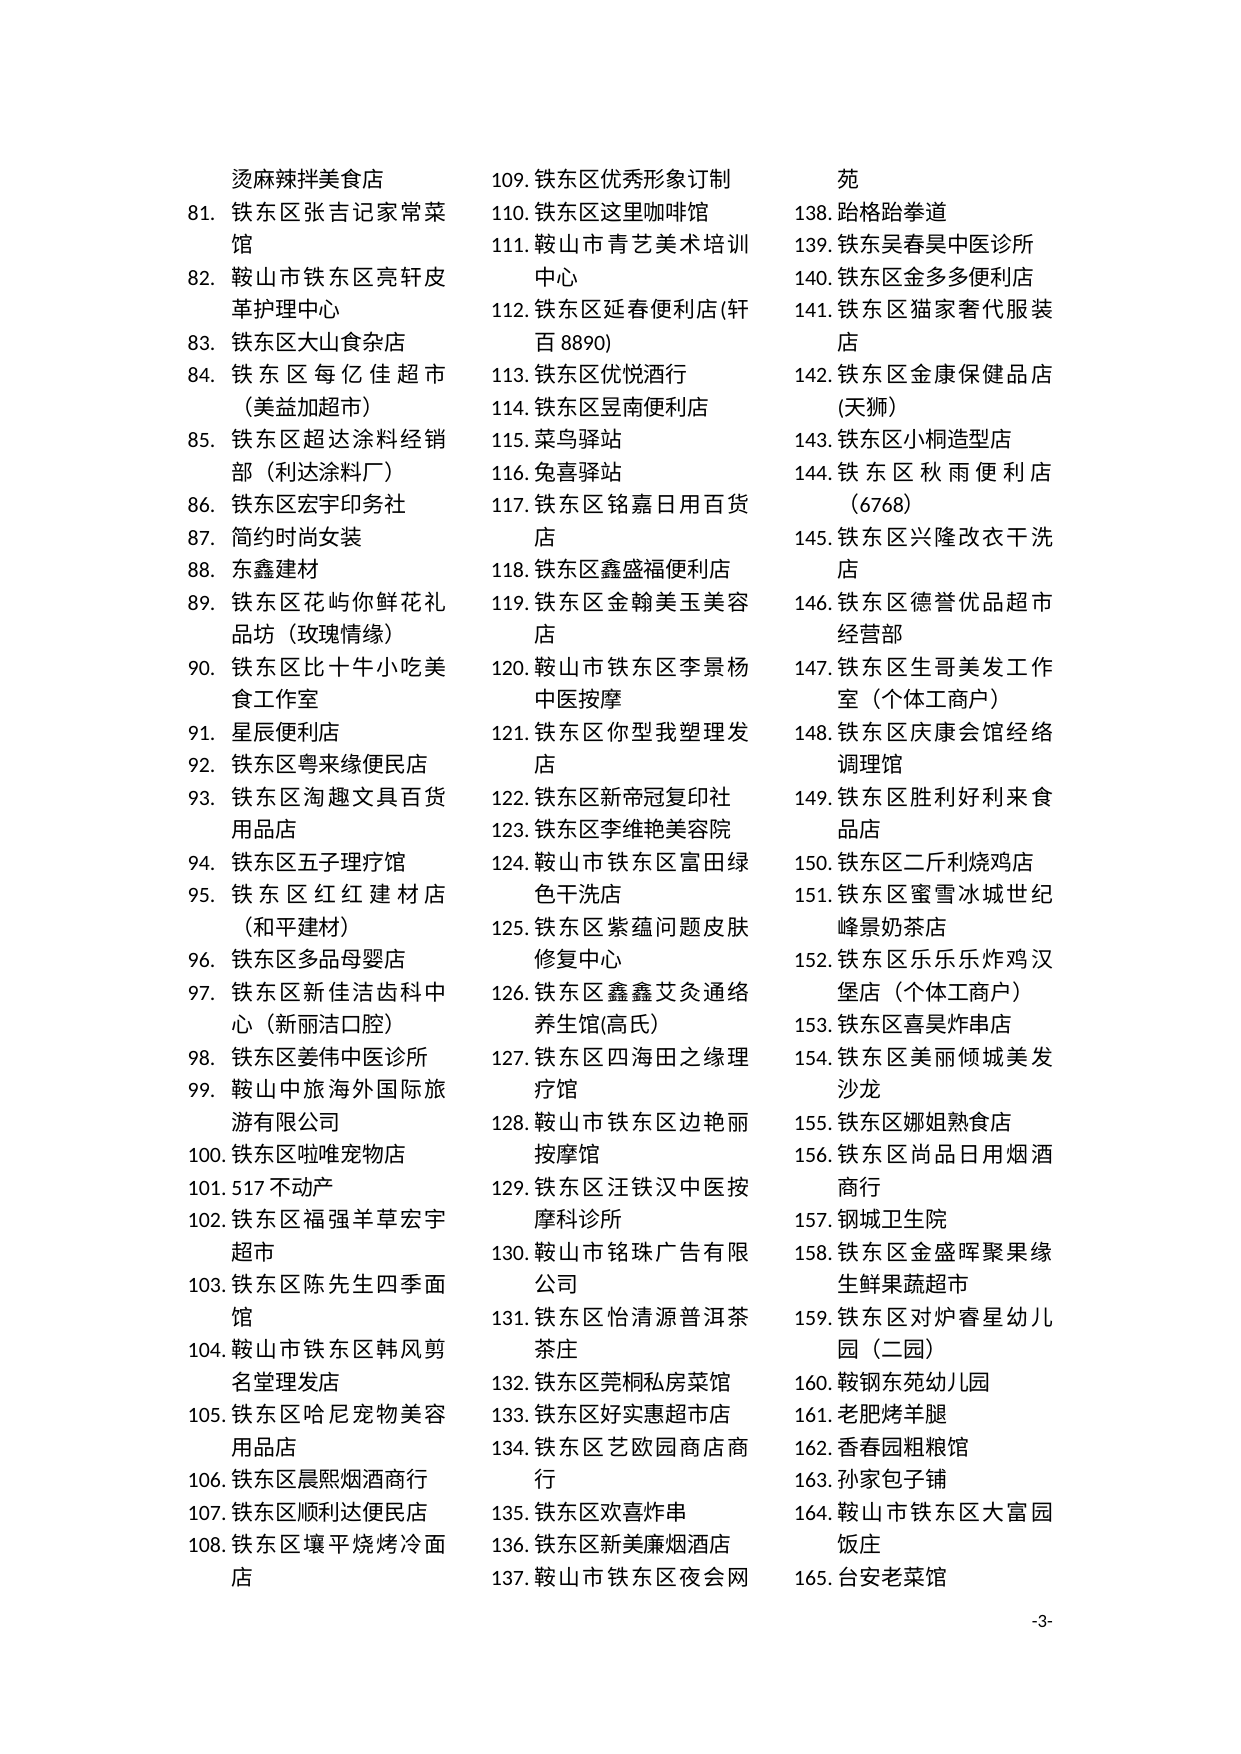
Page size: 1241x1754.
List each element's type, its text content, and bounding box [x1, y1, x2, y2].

list 铁东区壤平烧烤冷面店 [187, 1527, 446, 1592]
list 铁东区鑫鑫艾灸通络养生馆(高氏） [491, 974, 749, 1039]
list 铁东区这里咖啡馆 [491, 194, 749, 227]
list 铁东区欢喜炸串 [491, 1494, 749, 1527]
list 铁东区优秀形象订制 [491, 162, 749, 194]
list 老肥烤羊腿 [794, 1397, 1053, 1429]
list 铁东区胜利好利来食品店 [794, 779, 1053, 844]
list 铁东区红红建材店（和平建材） [187, 877, 446, 942]
list 铁东区张吉记家常菜馆 [187, 194, 446, 259]
list 铁东区庆康会馆经络调理馆 [794, 714, 1053, 779]
list 铁东区德誉优品超市经营部 [794, 584, 1053, 649]
list 星辰便利店 [187, 714, 446, 747]
list 517不动产 [187, 1169, 446, 1202]
list 铁东区尚品日用烟酒商行 [794, 1137, 1053, 1202]
list 铁东区陈先生四季面馆 [187, 1267, 446, 1332]
list 东鑫建材 [187, 552, 446, 584]
list 铁东区秋雨便利店（6768） [794, 454, 1053, 519]
list 铁东区优悦酒行 [491, 357, 749, 389]
list 铁东区鑫盛福便利店 [491, 552, 749, 584]
list 菜鸟驿站 [491, 422, 749, 454]
list 铁东区哈尼宠物美容用品店 [187, 1397, 446, 1462]
list 铁东区宏宇印务社 [187, 487, 446, 519]
list 铁东区莞桐私房菜馆 [491, 1364, 749, 1397]
list 铁东区怡清源普洱茶茶庄 [491, 1299, 749, 1364]
list 简约时尚女装 [187, 519, 446, 552]
list 鞍山市铁东区韩风剪名堂理发店 [187, 1332, 446, 1397]
list 鞍山市青艺美术培训中心 [491, 227, 749, 292]
list 铁东区超达涂料经销部（利达涂料厂） [187, 422, 446, 487]
list 鞍山中旅海外国际旅游有限公司 [187, 1072, 446, 1137]
list 铁东区比十牛小吃美食工作室 [187, 649, 446, 714]
list 铁东区小桐造型店 [794, 422, 1053, 454]
list 铁东区新帝冠复印社 [491, 779, 749, 812]
list 铁东区淘趣文具百货用品店 [187, 779, 446, 844]
list 铁东区大山食杂店 [187, 324, 446, 357]
list 鞍山市铁东区边艳丽按摩馆 [491, 1104, 749, 1169]
list 铁东区艺欧园商店商行 [491, 1429, 749, 1494]
list 铁东区粤来缘便民店 [187, 747, 446, 779]
list 铁东区你型我塑理发店 [491, 714, 749, 779]
list 铁东区紫蕴问题皮肤修复中心 [491, 909, 749, 974]
list 铁东区生哥美发工作室（个体工商户） [794, 649, 1053, 714]
list 铁东区多品母婴店 [187, 942, 446, 974]
list 铁东区金康保健品店(天狮） [794, 357, 1053, 422]
list 铁东区娜姐熟食店 [794, 1104, 1053, 1137]
list 铁东区昱南便利店 [491, 389, 749, 422]
list 铁东区新美廉烟酒店 [491, 1527, 749, 1559]
list 铁东区每亿佳超市（美益加超市） [187, 357, 446, 422]
list 铁东区蜜雪冰城世纪峰景奶茶店 [794, 877, 1053, 942]
list 铁东区晨熙烟酒商行 [187, 1462, 446, 1494]
list 铁东区姜伟中医诊所 [187, 1039, 446, 1072]
list 铁东区二斤利烧鸡店 [794, 844, 1053, 877]
list 鞍钢东苑幼儿园 [794, 1364, 1053, 1397]
list 鞍山市铁东区夜会网苑 [794, 162, 1053, 194]
list 铁东区对炉睿星幼儿园（二园） [794, 1299, 1053, 1364]
list 鞍山市铭珠广告有限公司 [491, 1234, 749, 1299]
list 铁东区花屿你鲜花礼品坊（玫瑰情缘） [187, 584, 446, 649]
list 铁东区啦唯宠物店 [187, 1137, 446, 1169]
list 铁东区延春便利店(轩百8890) [491, 292, 749, 357]
list 鞍山市铁东区夜会网苑 [491, 1559, 749, 1592]
list 跆格跆拳道 [794, 194, 1053, 227]
list 铁东区金翰美玉美容店 [491, 584, 749, 649]
list 鞍山市铁东区大富园饭庄 [794, 1494, 1053, 1559]
list 铁东区顺利达便民店 [187, 1494, 446, 1527]
list 铁东区金盛晖聚果缘生鲜果蔬超市 [794, 1234, 1053, 1299]
list 香春园粗粮馆 [794, 1429, 1053, 1462]
list 台安老菜馆 [794, 1559, 1053, 1592]
list 鞍山市铁东区富田绿色干洗店 [491, 844, 749, 909]
list 铁东区福强羊草宏宇超市 [187, 1202, 446, 1267]
list 铁东区李维艳美容院 [491, 812, 749, 844]
list 鞍山市铁东区李景杨中医按摩 [491, 649, 749, 714]
list 铁东区喜昊炸串店 [794, 1007, 1053, 1039]
list 铁东区汪铁汉中医按摩科诊所 [491, 1169, 749, 1234]
list 铁东区猫家奢代服装店 [794, 292, 1053, 357]
list 孙家包子铺 [794, 1462, 1053, 1494]
list 铁东区五子理疗馆 [187, 844, 446, 877]
list 铁东区兴隆改衣干洗店 [794, 519, 1053, 584]
list 铁东区美丽倾城美发沙龙 [794, 1039, 1053, 1104]
list 铁东区铭嘉日用百货店 [491, 487, 749, 552]
list 铁东区乐乐乐炸鸡汉堡店（个体工商户） [794, 942, 1053, 1007]
list 铁东区新佳洁齿科中心（新丽洁口腔） [187, 974, 446, 1039]
list 铁东吴春昊中医诊所 [794, 227, 1053, 259]
list 铁东区彬仔凉皮麻辣烫麻辣拌美食店 [187, 162, 446, 194]
list 钢城卫生院 [794, 1202, 1053, 1234]
list 鞍山市铁东区亮轩皮革护理中心 [187, 259, 446, 324]
list 兔喜驿站 [491, 454, 749, 487]
list 铁东区四海田之缘理疗馆 [491, 1039, 749, 1104]
list 铁东区好实惠超市店 [491, 1397, 749, 1429]
list 铁东区金多多便利店 [794, 259, 1053, 292]
